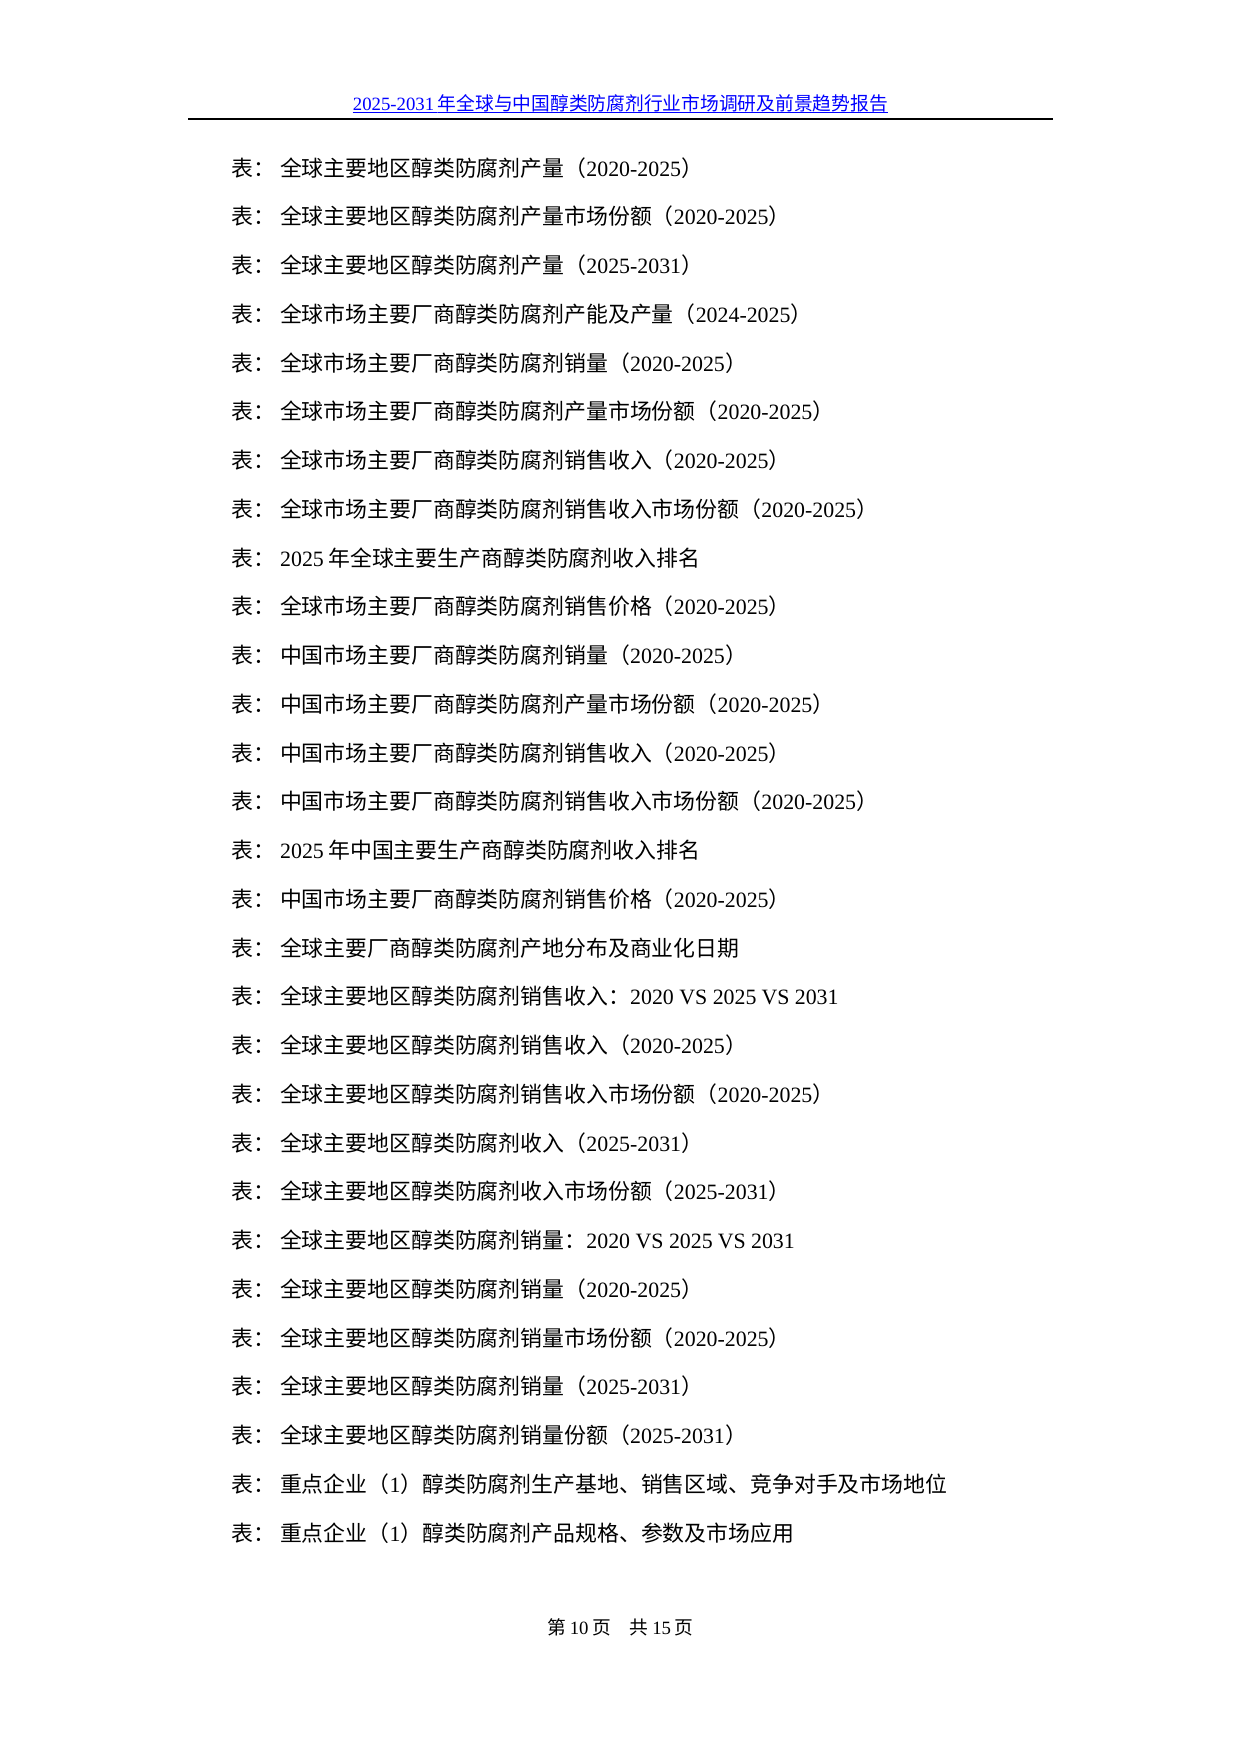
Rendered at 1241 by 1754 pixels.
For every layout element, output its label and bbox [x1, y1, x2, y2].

text [187, 150, 1053, 1548]
